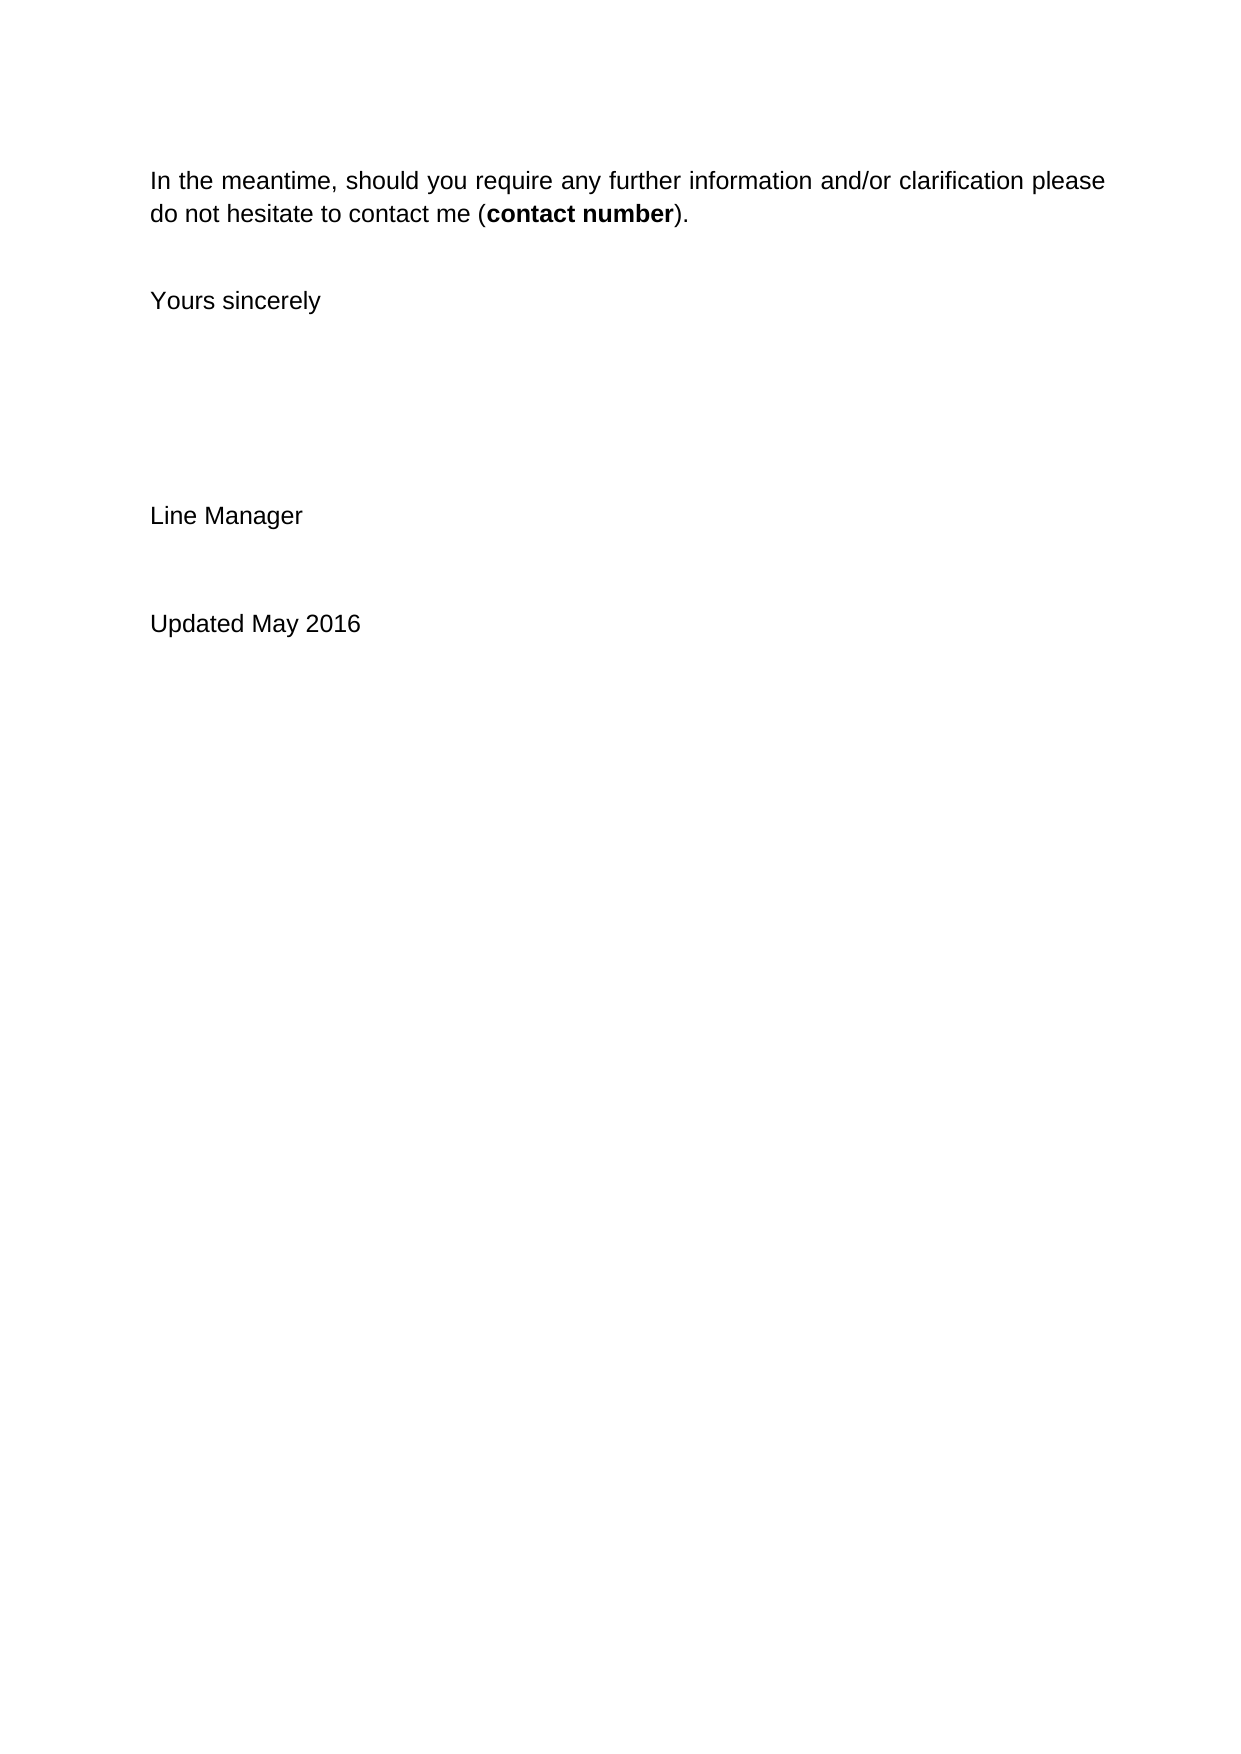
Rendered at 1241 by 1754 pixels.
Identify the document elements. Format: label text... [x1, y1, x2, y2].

text Updated May 2016 [150, 609, 1107, 638]
text In the meantime, should you require any further information and/or clarification please do not hesitate to contact me (contact number). [150, 166, 1107, 228]
text Yours sincerely [150, 286, 1107, 314]
text Line Manager [150, 501, 1107, 530]
